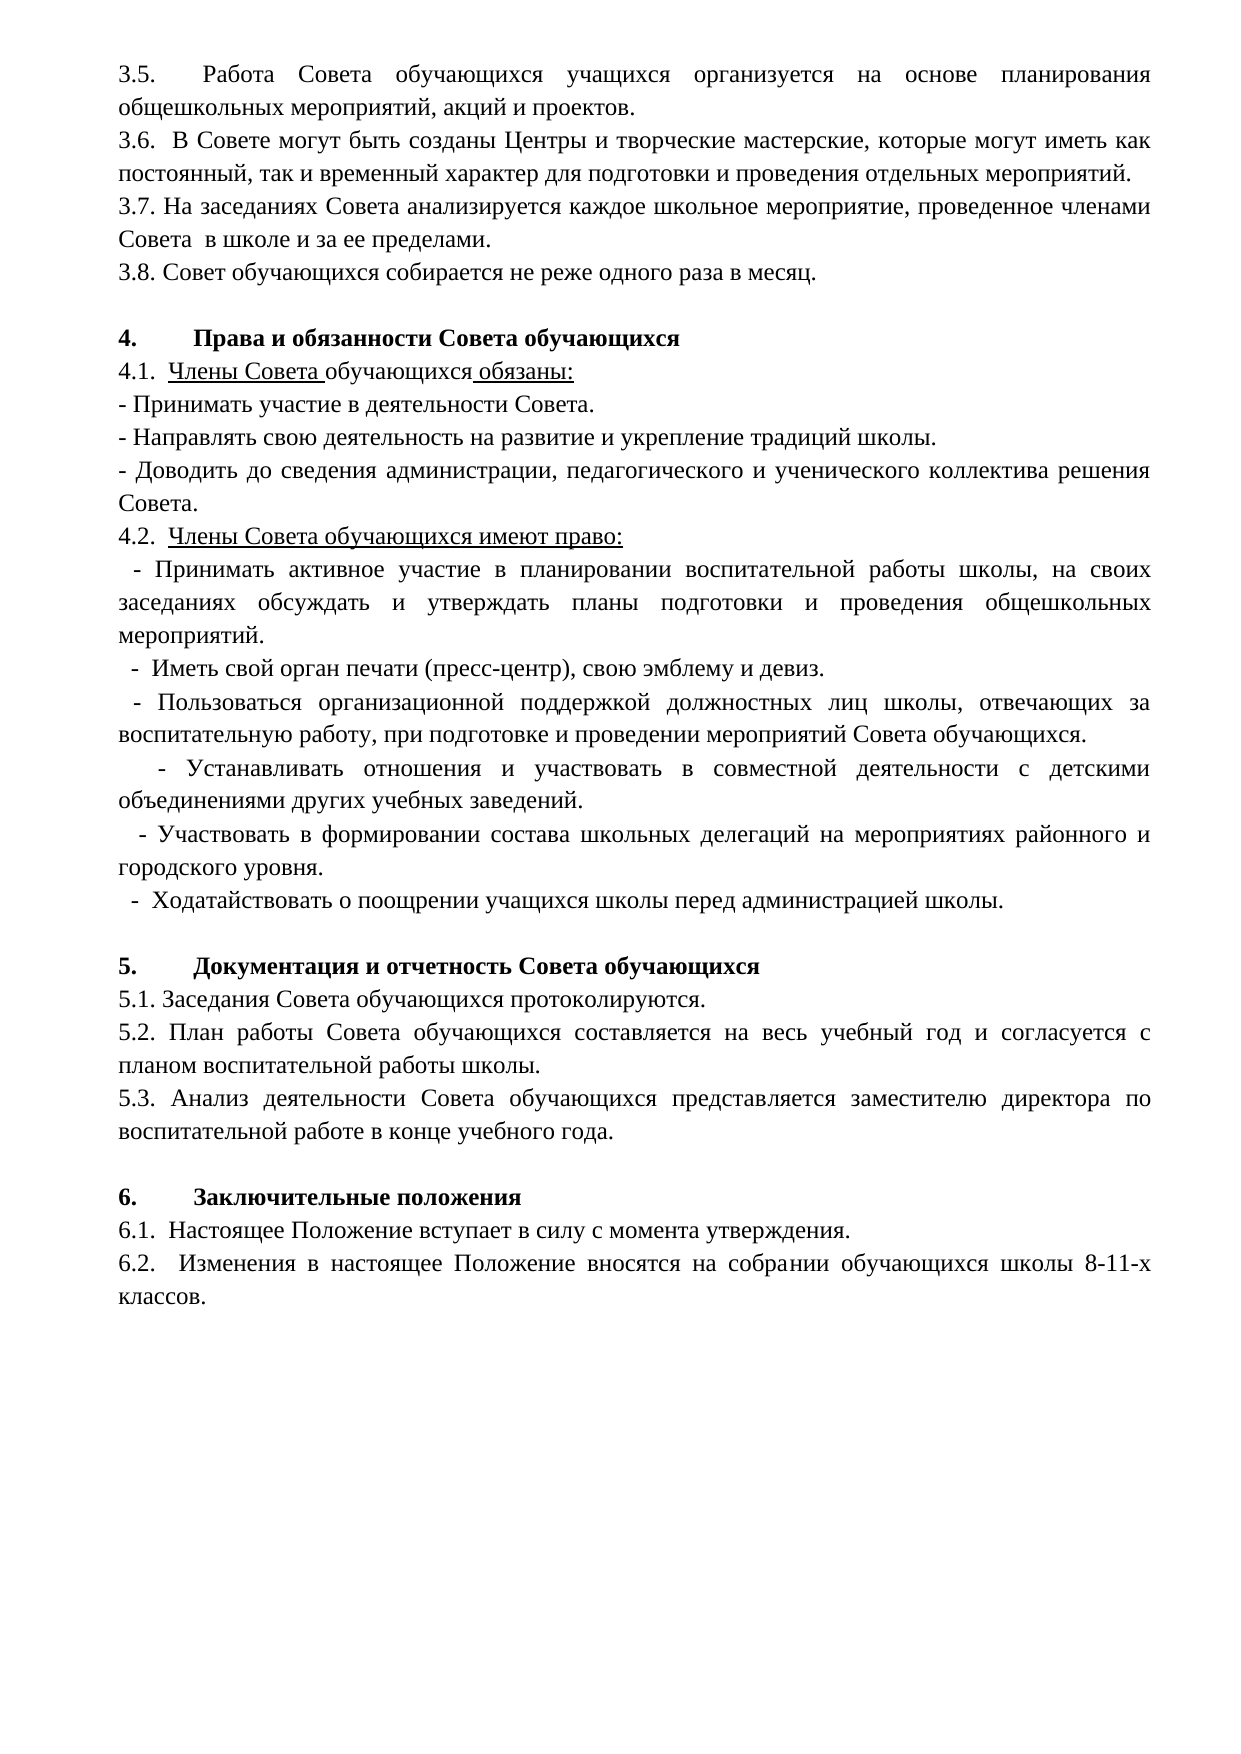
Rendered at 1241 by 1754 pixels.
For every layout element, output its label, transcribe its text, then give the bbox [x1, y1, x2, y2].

text 6.2. Изменения в настоящее Положение вносятся на собрании обучающихся школы 8-11-х классов. [118, 1248, 1152, 1310]
text - Принимать участие в деятельности Совета. [118, 389, 1152, 418]
text - Пользоваться организационной поддержкой должностных лиц школы, отвечающих за воспитательную работу, при подготовке и проведении мероприятий Совета обучающихся. [118, 687, 1152, 748]
text - Доводить до сведения администрации, педагогического и ученического коллектива решения Совета. [118, 455, 1152, 517]
text 5.3. Анализ деятельности Совета обучающихся представляется заместителю директора по воспитательной работе в конце учебного года. [118, 1083, 1152, 1144]
text - Ходатайствовать о поощрении учащихся школы перед администрацией школы. [118, 885, 1152, 913]
list Совет обучающихся собирается не реже одного раза в месяц. [118, 257, 1152, 286]
text 5.1. Заседания Совета обучающихся протоколируются. [118, 984, 1152, 1012]
text 3.6. В Совете могут быть созданы Центры и творческие мастерские, которые могут иметь как постоянный, так и временный характер для подготовки и проведения отдельных мероприятий. [118, 125, 1152, 187]
text - Устанавливать отношения и участвовать в совместной деятельности с детскими объединениями других учебных заведений. [118, 753, 1152, 814]
text 6.1. Настоящее Положение вступает в силу с момента утверждения. [118, 1215, 1152, 1244]
text 3.7. На заседаниях Совета анализируется каждое школьное мероприятие, проведенное членами Совета в школе и за ее пределами. [118, 191, 1152, 253]
text - Участвовать в формировании состава школьных делегаций на мероприятиях районного и городского уровня. [118, 819, 1152, 880]
list Заключительные положения [118, 1182, 1152, 1211]
text 3.5. Работа Совета обучающихся учащихся организуется на основе планирования общешкольных мероприятий, акций и проектов. [118, 59, 1152, 121]
text 4.2. Члены Совета обучающихся имеют право: [118, 521, 1152, 550]
text - Иметь свой орган печати (пресс-центр), свою эмблему и девиз. [118, 653, 1152, 682]
text - Принимать активное участие в планировании воспитательной работы школы, на своих заседаниях обсуждать и утверждать планы подготовки и проведения общешкольных мероприятий. [118, 554, 1152, 649]
text - Направлять свою деятельность на развитие и укрепление традиций школы. [118, 422, 1152, 451]
list Права и обязанности Совета обучающихся [118, 323, 1152, 352]
list Документация и отчетность Совета обучающихся [118, 951, 1152, 979]
text 5.2. План работы Совета обучающихся составляется на весь учебный год и согласуется с планом воспитательной работы школы. [118, 1017, 1152, 1078]
text 4.1. Члены Совета обучающихся обязаны: [118, 356, 1152, 385]
